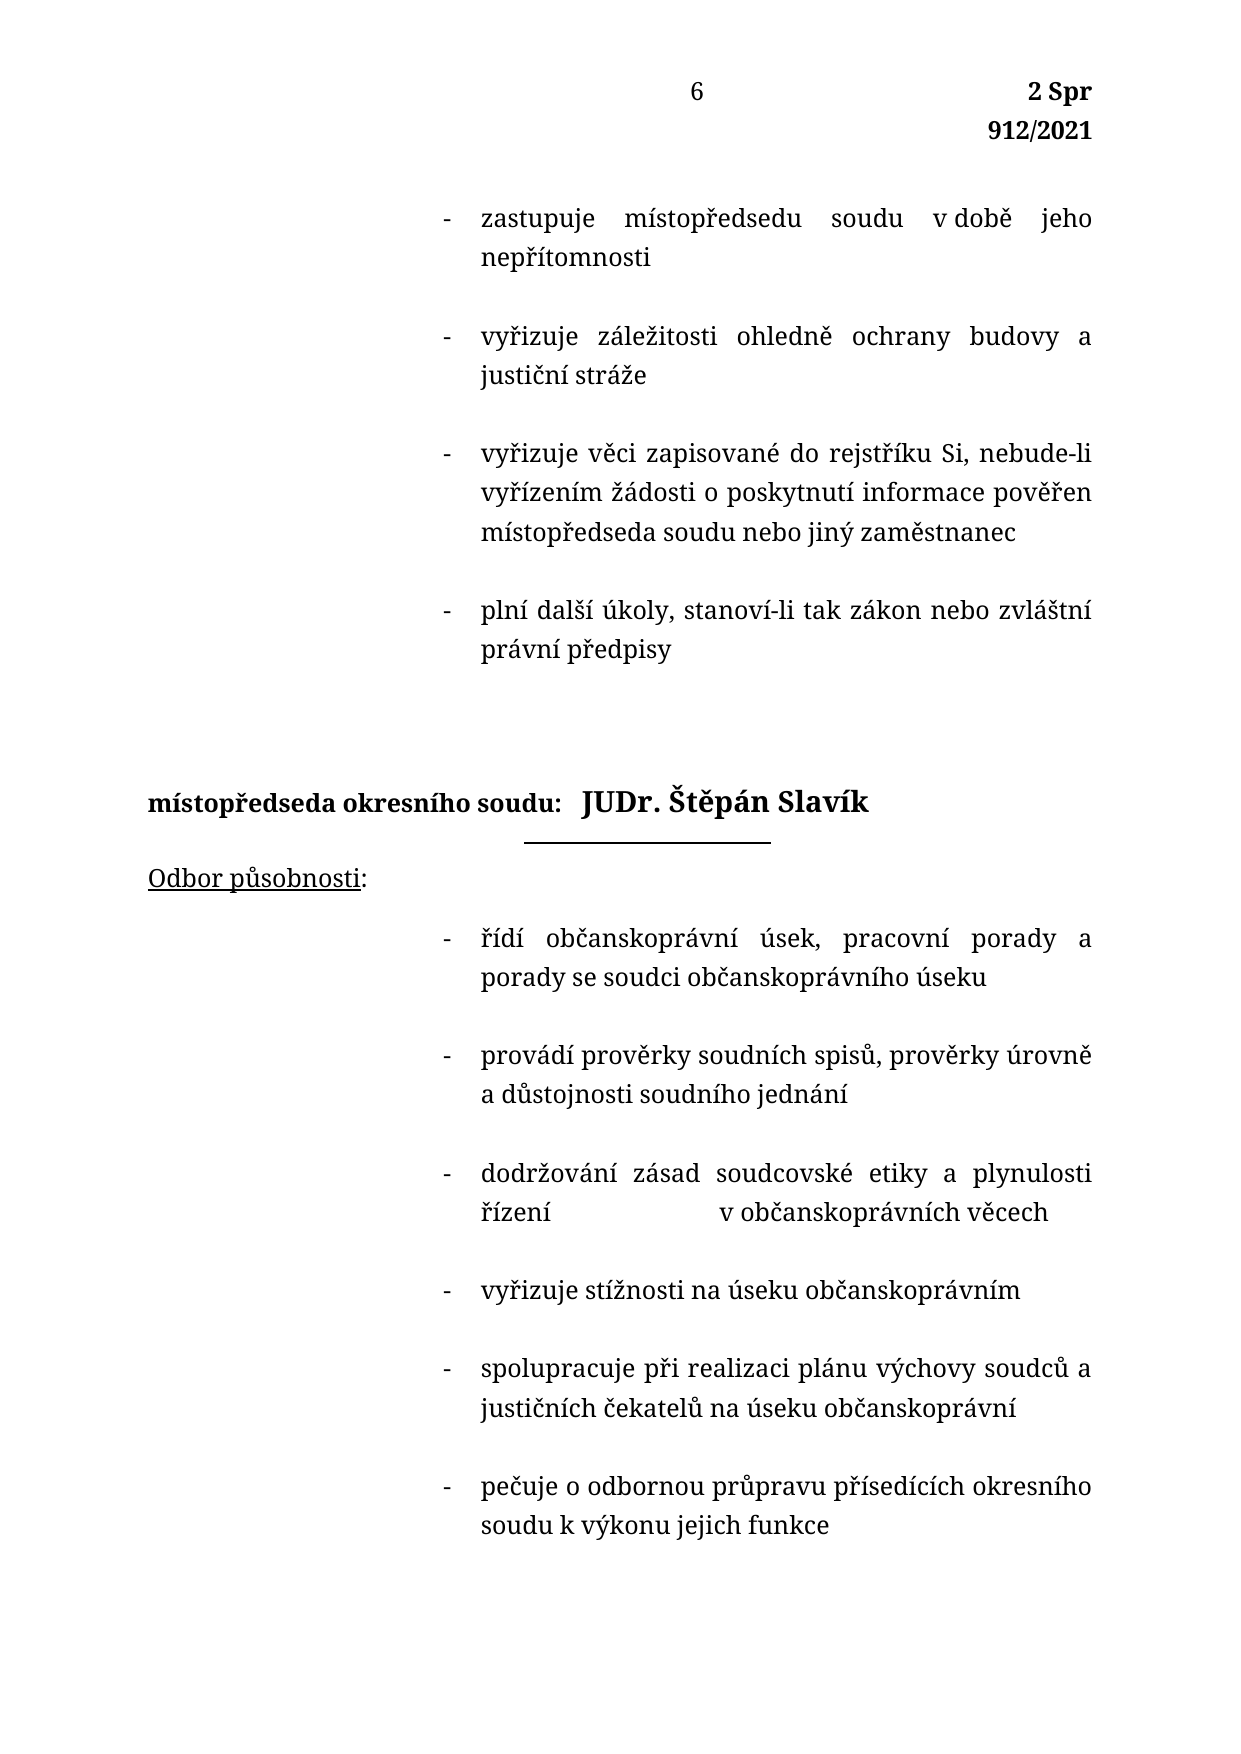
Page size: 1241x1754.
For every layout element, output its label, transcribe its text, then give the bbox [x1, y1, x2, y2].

text Odbor působnosti: [148, 860, 1093, 894]
list vyřizuje věci zapisované do rejstříku Si, nebude-li vyřízením žádosti o poskytnutí informace pověřen místopředseda soudu nebo jiný zaměstnanec [443, 436, 1093, 548]
list plní další úkoly, stanoví-li tak zákon nebo zvláštní právní předpisy [443, 593, 1093, 666]
list spolupracuje při realizaci plánu výchovy soudců a justičních čekatelů na úseku občanskoprávní [443, 1351, 1093, 1424]
list pečuje o odbornou průpravu přísedících okresního soudu k výkonu jejich funkce [443, 1468, 1093, 1542]
list vyřizuje záležitosti ohledně ochrany budovy a justiční stráže [443, 318, 1093, 392]
text místopředseda okresního soudu: JUDr. Štěpán Slavík [148, 781, 1093, 821]
list provádí prověrky soudních spisů, prověrky úrovně a důstojnosti soudního jednání [443, 1038, 1093, 1111]
list vyřizuje stížnosti na úseku občanskoprávním [443, 1273, 1093, 1307]
list zastupuje místopředsedu soudu v době jeho nepřítomnosti [443, 201, 1093, 274]
list dodržování zásad soudcovské etiky a plynulosti řízení v občanskoprávních věcech [443, 1155, 1093, 1228]
list řídí občanskoprávní úsek, pracovní porady a porady se soudci občanskoprávního úseku [443, 920, 1093, 993]
